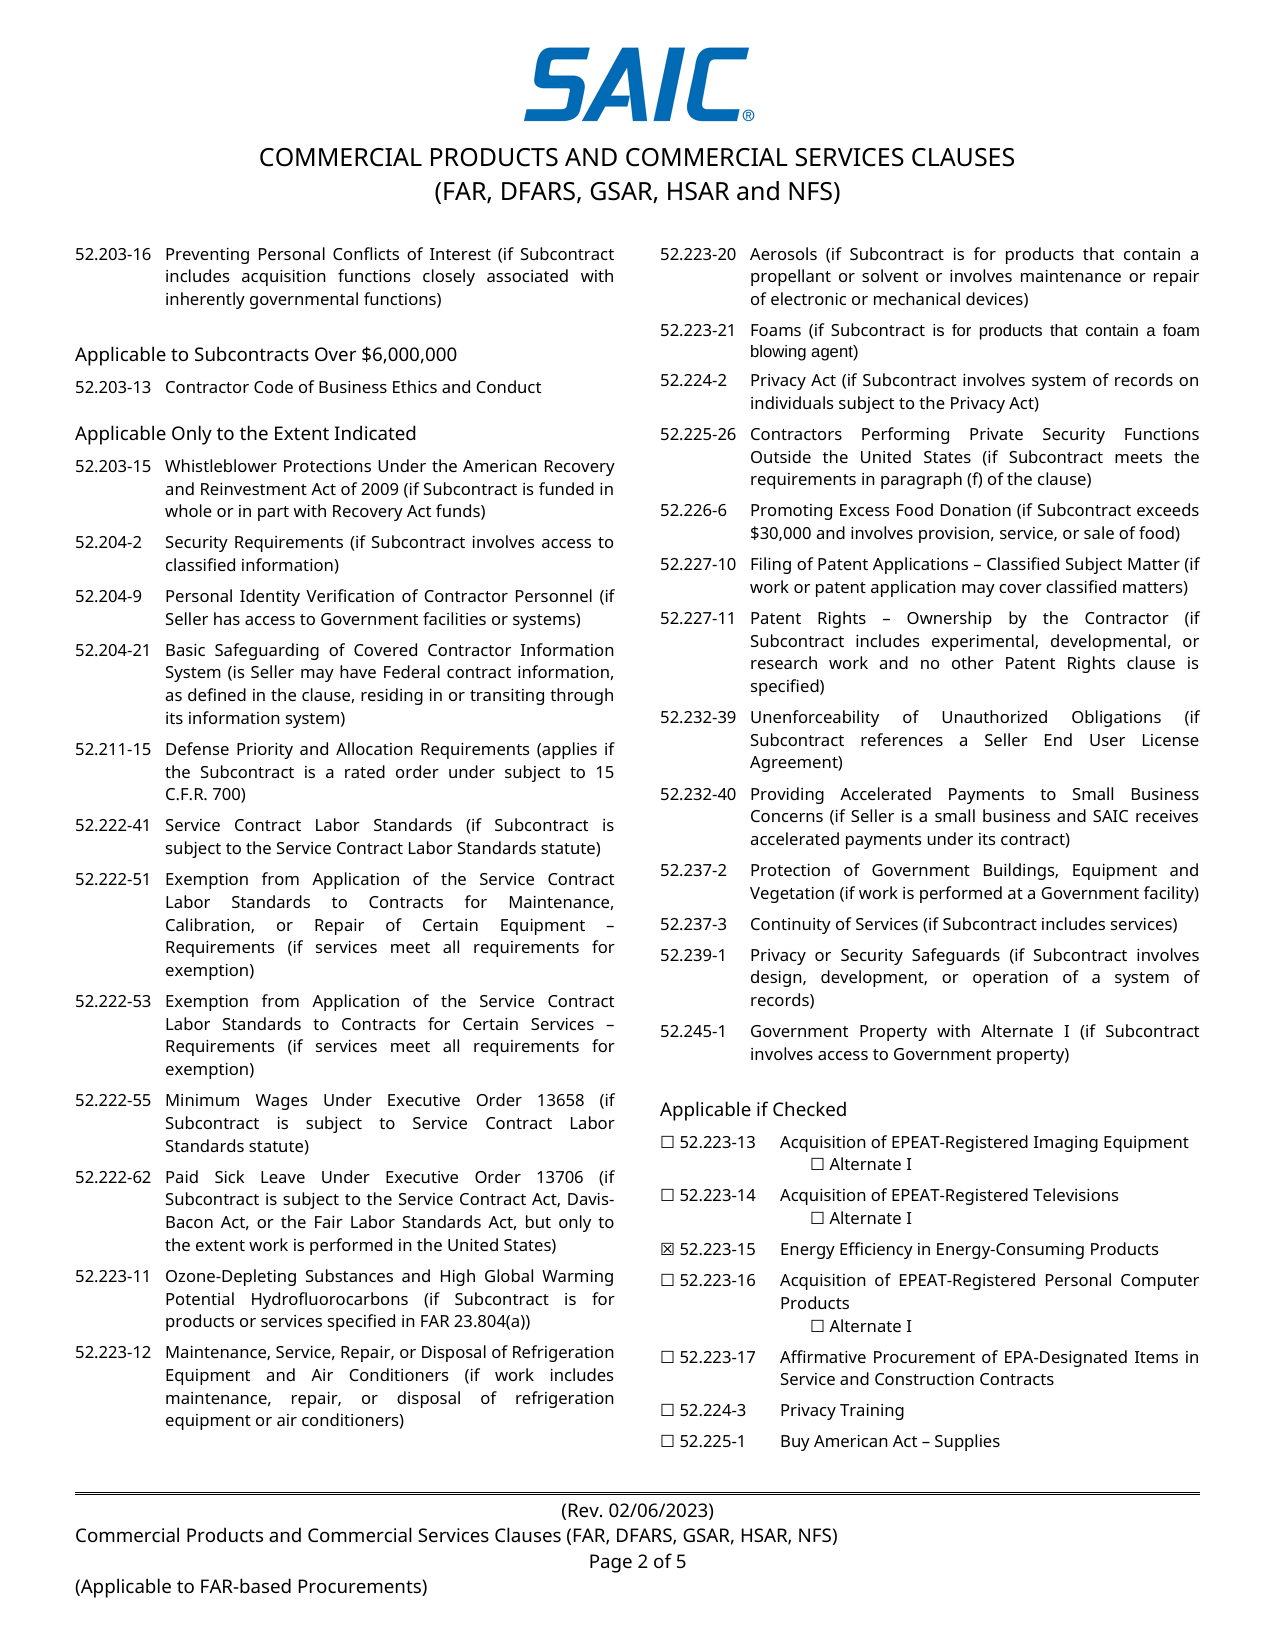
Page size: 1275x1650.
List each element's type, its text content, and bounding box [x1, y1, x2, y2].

text 52.222-41 Service Contract Labor Standards (if Subcontract is subject to the Service Contract Labor Standards statute) [75, 814, 615, 859]
text 52.225-26 Contractors Performing Private Security Functions Outside the United States (if Subcontract meets the requirements in paragraph (f) of the clause) [660, 423, 1200, 491]
text 52.239-1 Privacy or Security Safeguards (if Subcontract involves design, development, or operation of a system of records) [660, 943, 1200, 1012]
text 52.223-17 Affirmative Procurement of EPA-Designated Items in Service and Construction Contracts [660, 1345, 1200, 1391]
text 52.223-14 Acquisition of EPEAT-Registered Televisions Alternate I [660, 1184, 1200, 1229]
text 52.227-10 Filing of Patent Applications – Classified Subject Matter (if work or patent application may cover classified matters) [660, 553, 1200, 598]
text 52.203-16 Preventing Personal Conflicts of Interest (if Subcontract includes acquisition functions closely associated with inherently governmental functions) [75, 242, 615, 310]
text 52.226-6 Promoting Excess Food Donation (if Subcontract exceeds $30,000 and involves provision, service, or sale of food) [660, 499, 1200, 544]
text 52.224-2 Privacy Act (if Subcontract involves system of records on individuals subject to the Privacy Act) [660, 369, 1200, 414]
text 52.227-11 Patent Rights – Ownership by the Contractor (if Subcontract includes experimental, developmental, or research work and no other Patent Rights clause is specified) [660, 607, 1200, 697]
text 52.204-9 Personal Identity Verification of Contractor Personnel (if Seller has access to Government facilities or systems) [75, 585, 615, 630]
text 52.245-1 Government Property with Alternate I (if Subcontract involves access to Government property) [660, 1020, 1200, 1065]
text Applicable if Checked [660, 1096, 1200, 1122]
text 52.223-20 Aerosols (if Subcontract is for products that contain a propellant or solvent or involves maintenance or repair of electronic or mechanical devices) [660, 242, 1200, 310]
text 52.222-55 Minimum Wages Under Executive Order 13658 (if Subcontract is subject to Service Contract Labor Standards statute) [75, 1089, 615, 1157]
text 52.224-3 Privacy Training [660, 1399, 1200, 1422]
text 52.203-15 Whistleblower Protections Under the American Recovery and Reinvestment Act of 2009 (if Subcontract is funded in whole or in part with Recovery Act funds) [75, 454, 615, 523]
text 52.237-3 Continuity of Services (if Subcontract includes services) [660, 912, 1200, 935]
text 52.232-39 Unenforceability of Unauthorized Obligations (if Subcontract references a Seller End User License Agreement) [660, 706, 1200, 774]
text 52.203-13 Contractor Code of Business Ethics and Conduct [75, 375, 615, 398]
text 52.211-15 Defense Priority and Allocation Requirements (applies if the Subcontract is a rated order under subject to 15 C.F.R. 700) [75, 738, 615, 806]
text 52.204-21 Basic Safeguarding of Covered Contractor Information System (is Seller may have Federal contract information, as defined in the clause, residing in or transiting through its information system) [75, 638, 615, 729]
text Applicable to Subcontracts Over $6,000,000 [75, 341, 615, 367]
text 52.237-2 Protection of Government Buildings, Equipment and Vegetation (if work is performed at a Government facility) [660, 859, 1200, 904]
text Applicable Only to the Extent Indicated [75, 398, 615, 446]
text 52.232-40 Providing Accelerated Payments to Small Business Concerns (if Seller is a small business and SAIC receives accelerated payments under its contract) [660, 782, 1200, 850]
text 52.223-15 Energy Efficiency in Energy-Consuming Products [660, 1238, 1200, 1260]
text 52.222-62 Paid Sick Leave Under Executive Order 13706 (if Subcontract is subject to the Service Contract Act, Davis-Bacon Act, or the Fair Labor Standards Act, but only to the extent work is performed in the United States) [75, 1165, 615, 1256]
text 52.225-1 Buy American Act – Supplies [660, 1430, 1200, 1453]
picture [506, 28, 769, 140]
text 52.222-51 Exemption from Application of the Service Contract Labor Standards to Contracts for Maintenance, Calibration, or Repair of Certain Equipment – Requirements (if services meet all requirements for exemption) [75, 868, 615, 981]
text 52.223-13 Acquisition of EPEAT-Registered Imaging Equipment Alternate I [660, 1130, 1200, 1176]
text 52.223-21 Foams (if Subcontract is for products that contain a foam blowing agent) [660, 319, 1200, 361]
text 52.223-11 Ozone-Depleting Substances and High Global Warming Potential Hydrofluorocarbons (if Subcontract is for products or services specified in FAR 23.804(a)) [75, 1264, 615, 1333]
text 52.223-12 Maintenance, Service, Repair, or Disposal of Refrigeration Equipment and Air Conditioners (if work includes maintenance, repair, or disposal of refrigeration equipment or air conditioners) [75, 1341, 615, 1432]
text 52.222-53 Exemption from Application of the Service Contract Labor Standards to Contracts for Certain Services – Requirements (if services meet all requirements for exemption) [75, 990, 615, 1081]
text 52.204-2 Security Requirements (if Subcontract involves access to classified information) [75, 531, 615, 576]
text 52.223-16 Acquisition of EPEAT-Registered Personal Computer Products Alternate I [660, 1269, 1200, 1337]
